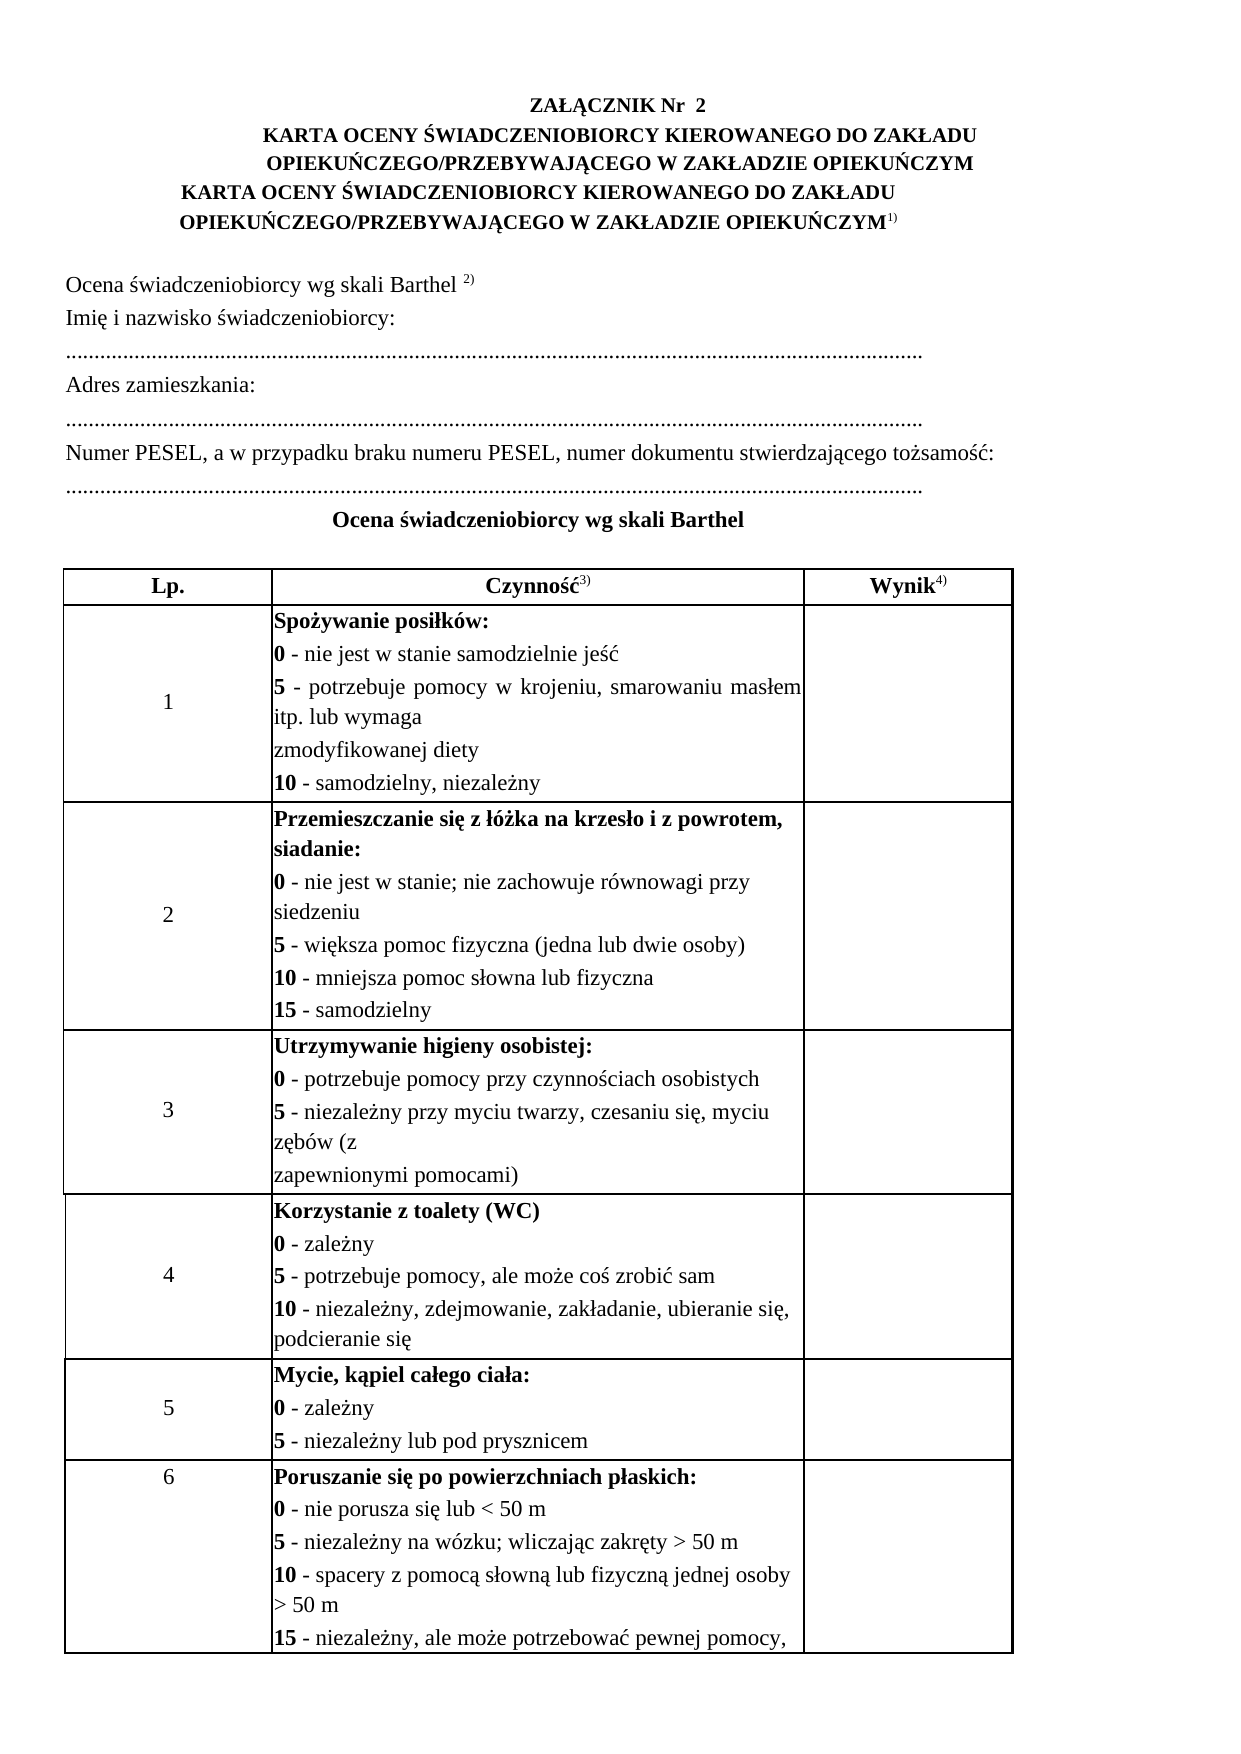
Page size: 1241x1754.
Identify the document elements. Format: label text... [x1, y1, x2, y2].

table_cell Spożywanie posiłków: 0 - nie jest w stanie samodzielnie jeść 5 - potrzebuje pomocy w krojeniu, smarowaniu masłem itp. lub wymaga zmodyfikowanej diety 10 - samodzielny, niezależny [273, 606, 803, 801]
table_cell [273, 1461, 803, 1652]
table_cell Czynność3) [273, 570, 803, 604]
table_cell Ocena świadczeniobiorcy wg skali Barthel 2) Imię i nazwisko świadczeniobiorcy: [64, 269, 1012, 336]
table_cell [805, 1195, 1011, 1358]
table_cell [805, 803, 1011, 1029]
table_cell Mycie, kąpiel całego ciała: 0 - zależny 5 - niezależny lub pod prysznicem [273, 1360, 803, 1459]
table_cell [805, 1360, 1011, 1459]
table_header KARTA OCENY ŚWIADCZENIOBIORCY KIEROWANEGO DO ZAKŁADU OPIEKUŃCZEGO/PRZEBYWAJĄCEGO W ZAKŁADZIE OPIEKUŃCZYM1) [64, 178, 1012, 269]
table_cell 6 [66, 1461, 271, 1652]
text ZAŁĄCZNIK Nr 2 [75, 93, 1165, 117]
table_cell Ocena świadczeniobiorcy wg skali Barthel [64, 505, 1012, 568]
table_cell [805, 606, 1011, 801]
table_cell Lp. [64, 570, 271, 604]
table_cell ...................................................................................................................................................... [64, 403, 1012, 437]
table_cell 3 [64, 1031, 271, 1193]
table_cell 1 [64, 606, 271, 801]
table_cell [805, 1461, 1011, 1652]
table_cell Korzystanie z toalety (WC) 0 - zależny 5 - potrzebuje pomocy, ale może coś zrobić sam 10 - niezależny, zdejmowanie, zakładanie, ubieranie się, podcieranie się [273, 1195, 803, 1358]
table_cell 4 [66, 1195, 271, 1358]
table_cell Utrzymywanie higieny osobistej: 0 - potrzebuje pomocy przy czynnościach osobistych 5 - niezależny przy myciu twarzy, czesaniu się, myciu zębów (z zapewnionymi pomocami) [273, 1031, 803, 1193]
table_cell [805, 1031, 1011, 1193]
table_cell Wynik4) [805, 570, 1011, 604]
table_cell ...................................................................................................................................................... [64, 336, 1012, 369]
table_cell Adres zamieszkania: [64, 370, 1012, 403]
table_cell Numer PESEL, a w przypadku braku numeru PESEL, numer dokumentu stwierdzającego tożsamość: [64, 437, 1012, 471]
table_cell Przemieszczanie się z łóżka na krzesło i z powrotem, siadanie: 0 - nie jest w stanie; nie zachowuje równowagi przy siedzeniu 5 - większa pomoc fizyczna (jedna lub dwie osoby) 10 - mniejsza pomoc słowna lub fizyczna 15 - samodzielny [273, 803, 803, 1029]
table_cell ...................................................................................................................................................... [64, 471, 1012, 504]
table_cell 2 [64, 803, 271, 1029]
text KARTA OCENY ŚWIADCZENIOBIORCY KIEROWANEGO DO ZAKŁADU OPIEKUŃCZEGO/PRZEBYWAJĄCEGO W ZAKŁADZIE OPIEKUŃCZYM [75, 123, 1165, 174]
table_cell 5 [66, 1360, 271, 1459]
